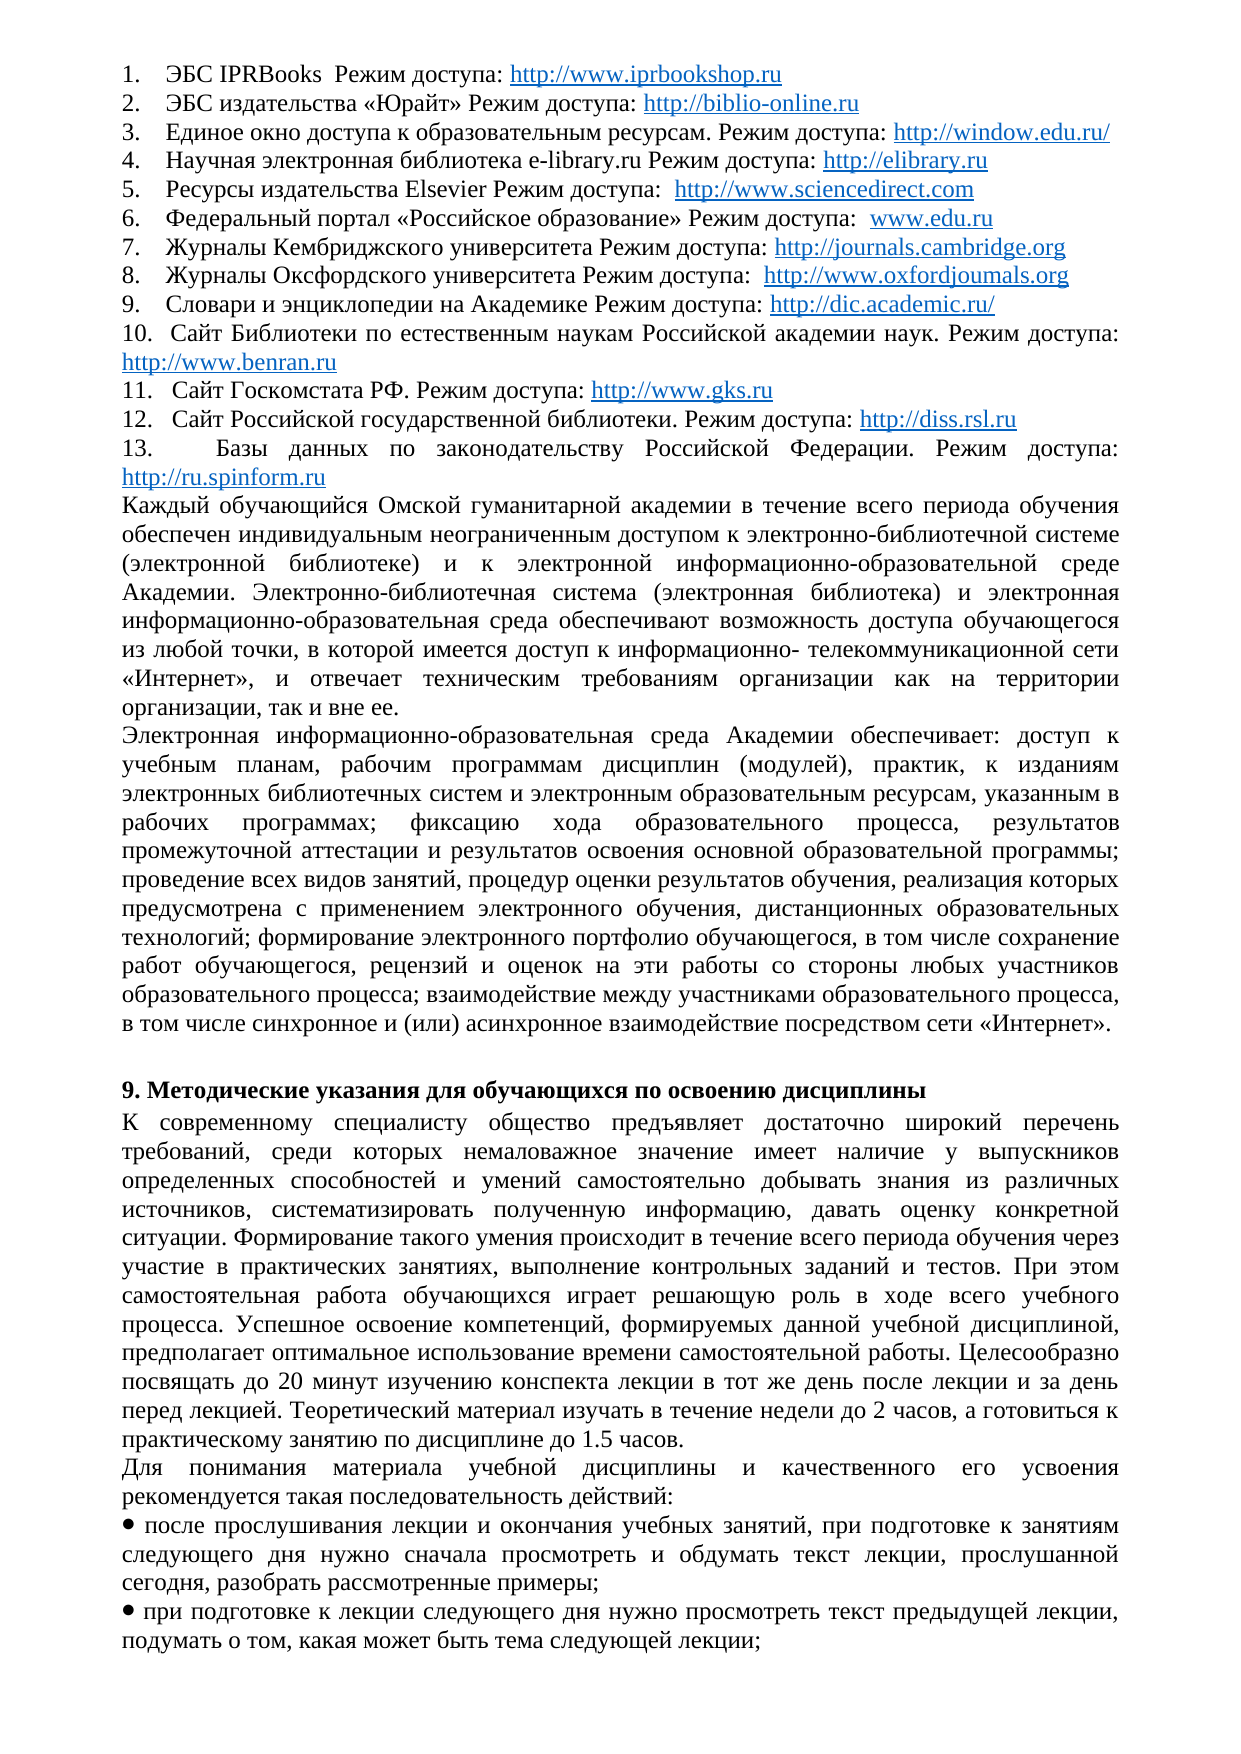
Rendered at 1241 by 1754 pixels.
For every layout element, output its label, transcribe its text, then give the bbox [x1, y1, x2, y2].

table_cell К современному специалисту общество предъявляет достаточно широкий перечень требований, среди которых немаловажное значение имеет наличие у выпускников определенных способностей и умений самостоятельно добывать знания из различных источников, систематизировать полученную информацию, давать оценку конкретной ситуации. Формирование такого умения происходит в течение всего периода обучения через участие в практических занятиях, выполнение контрольных заданий и тестов. При этом самостоятельная работа обучающихся играет решающую роль в ходе всего учебного процесса. Успешное освоение компетенций, формируемых данной учебной дисциплиной, предполагает оптимальное использование времени самостоятельной работы. Целесообразно посвящать до 20 минут изучению конспекта лекции в тот же день после лекции и за день перед лекцией. Теоретический материал изучать в течение недели до 2 часов, а готовиться к практическому занятию по дисциплине до 1.5 часов. Для понимания материала учебной дисциплины и качественного его усвоения рекомендуется такая последовательность действий: ⦁ после прослушивания лекции и окончания учебных занятий, при подготовке к занятиям следующего дня нужно сначала просмотреть и обдумать текст лекции, прослушанной сегодня, разобрать рассмотренные примеры; ⦁ при подготовке к лекции следующего дня нужно просмотреть текст предыдущей лекции, подумать о том, какая может быть тема следующей лекции; [118, 1108, 1124, 1662]
table_cell 9. Методические указания для обучающихся по освоению дисциплины [118, 1075, 1124, 1107]
table_header 1. ЭБС IPRBooks Режим доступа: http://www.iprbookshop.ru 2. ЭБС издательства «Юрайт» Режим доступа: http://biblio-online.ru 3. Единое окно доступа к образовательным ресурсам. Режим доступа: http://window.edu.ru/ 4. Научная электронная библиотека e-library.ru Режим доступа: http://elibrary.ru 5. Ресурсы издательства Elsevier Режим доступа: http://www.sciencedirect.com 6. Федеральный портал «Российское образование» Режим доступа: www.edu.ru 7. Журналы Кембриджского университета Режим доступа: http://journals.cambridge.org 8. Журналы Оксфордского университета Режим доступа: http://www.oxfordjoumals.org 9. Словари и энциклопедии на Академике Режим доступа: http://dic.academic.ru/ 10. Сайт Библиотеки по естественным наукам Российской академии наук. Режим доступа: http://www.benran.ru 11. Сайт Госкомстата РФ. Режим доступа: http://www.gks.ru 12. Сайт Российской государственной библиотеки. Режим доступа: http://diss.rsl.ru 13. Базы данных по законодательству Российской Федерации. Режим доступа: http://ru.spinform.ru Каждый обучающийся Омской гуманитарной академии в течение всего периода обучения обеспечен индивидуальным неограниченным доступом к электронно-библиотечной системе (электронной библиотеке) и к электронной информационно-образовательной среде Академии. Электронно-библиотечная система (электронная библиотека) и электронная информационно-образовательная среда обеспечивают возможность доступа обучающегося из любой точки, в которой имеется доступ к информационно- телекоммуникационной сети «Интернет», и отвечает техническим требованиям организации как на территории организации, так и вне ее. Электронная информационно-образовательная среда Академии обеспечивает: доступ к учебным планам, рабочим программам дисциплин (модулей), практик, к изданиям электронных библиотечных систем и электронным образовательным ресурсам, указанным в рабочих программах; фиксацию хода образовательного процесса, результатов промежуточной аттестации и результатов освоения основной образовательной программы; проведение всех видов занятий, процедур оценки результатов обучения, реализация которых предусмотрена с применением электронного обучения, дистанционных образовательных технологий; формирование электронного портфолио обучающегося, в том числе сохранение работ обучающегося, рецензий и оценок на эти работы со стороны любых участников образовательного процесса; взаимодействие между участниками образовательного процесса, в том числе синхронное и (или) асинхронное взаимодействие посредством сети «Интернет». [118, 59, 1124, 1075]
